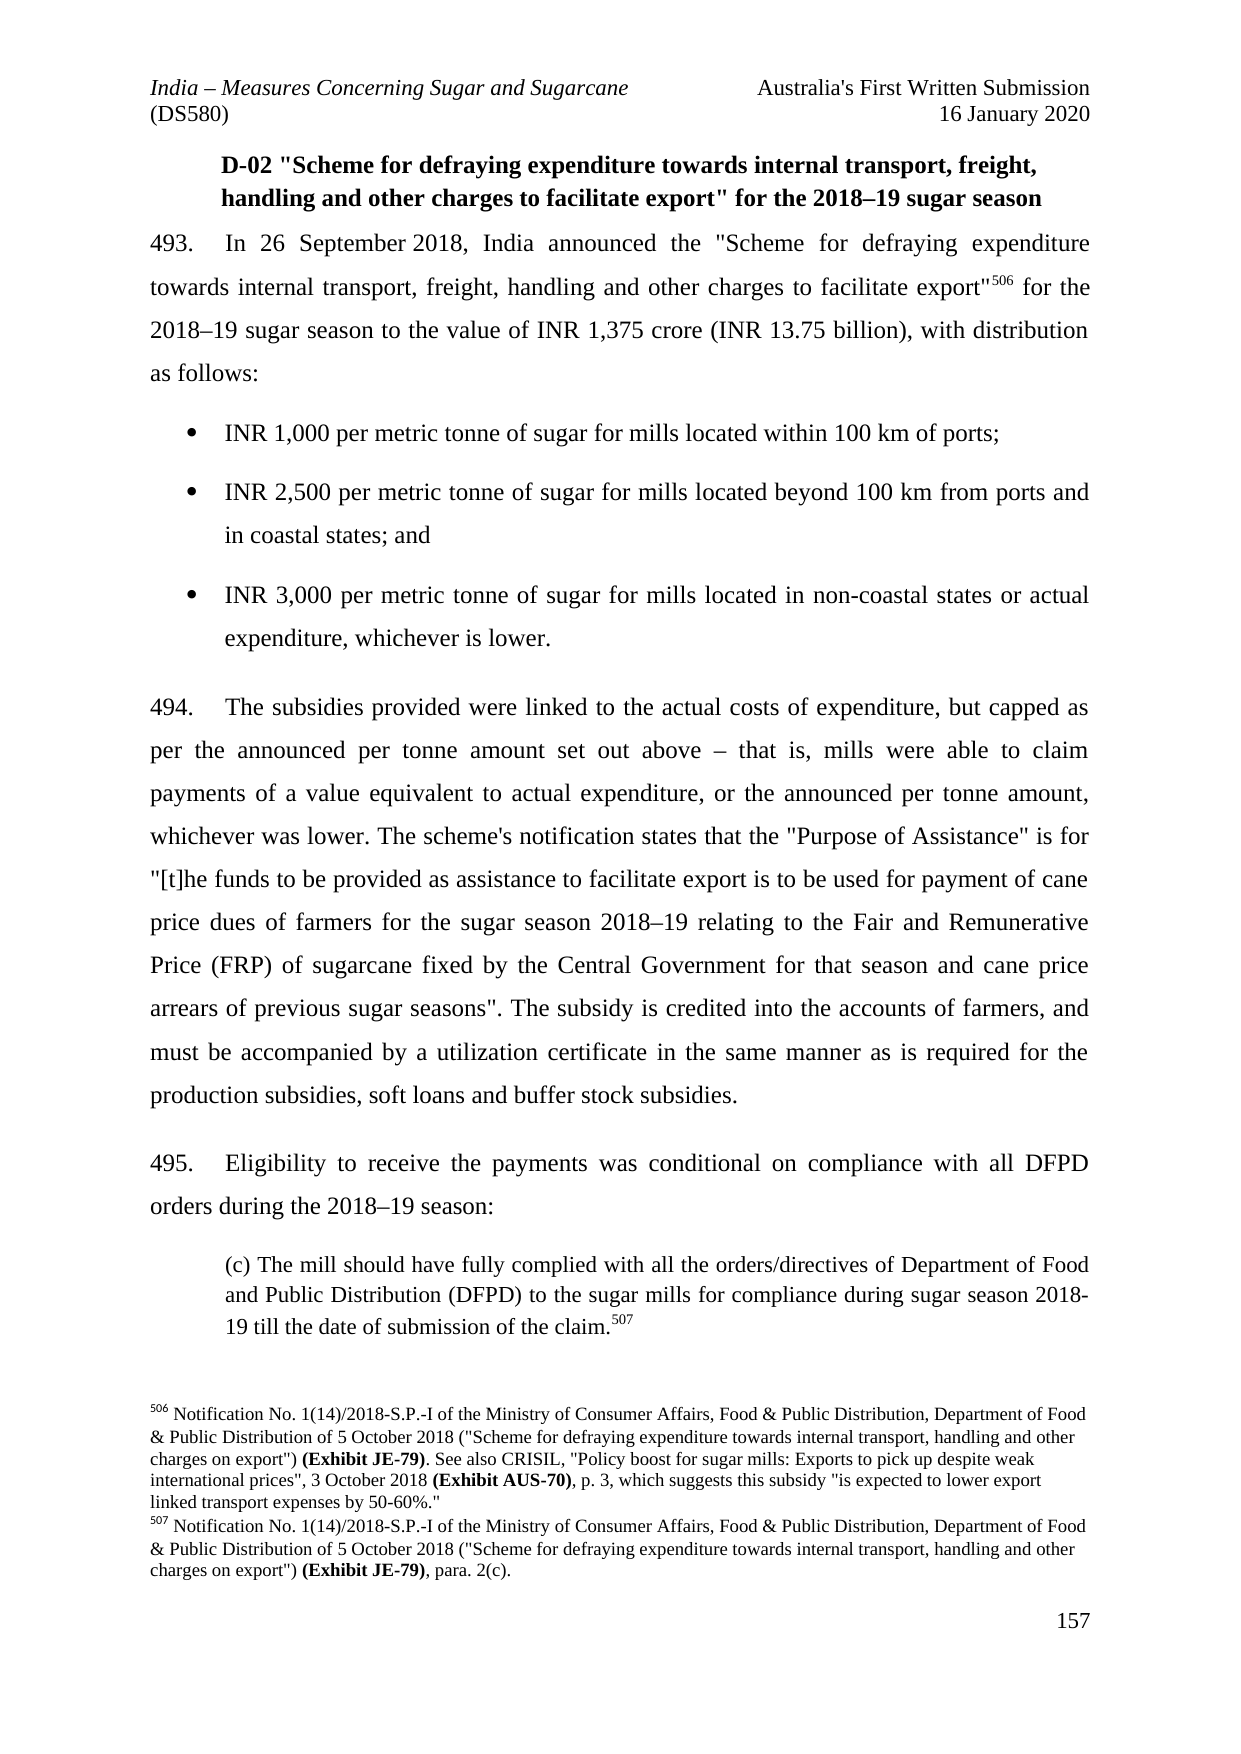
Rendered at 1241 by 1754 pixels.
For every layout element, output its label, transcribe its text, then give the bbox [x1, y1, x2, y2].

list INR 2,500 per metric tonne of sugar for mills located beyond 100 km from ports and in coastal states; and [187, 477, 1090, 549]
subtitle D-02 "Scheme for defraying expenditure towards internal transport, freight, handling and other charges to facilitate export" for the 2018–19 sugar season [221, 150, 1090, 212]
list Eligibility to receive the payments was conditional on compliance with all DFPD orders during the 2018–19 season: [150, 1148, 1090, 1220]
list INR 3,000 per metric tonne of sugar for mills located in non-coastal states or actual expenditure, whichever is lower. [187, 580, 1090, 652]
text (c) The mill should have fully complied with all the orders/directives of Department of Food and Public Distribution (DFPD) to the sugar mills for compliance during sugar season 2018-19 till the date of submission of the claim. [225, 1251, 1090, 1340]
list INR 1,000 per metric tonne of sugar for mills located within 100 km of ports; [187, 418, 1090, 446]
list The subsidies provided were linked to the actual costs of expenditure, but capped as per the announced per tonne amount set out above – that is, mills were able to claim payments of a value equivalent to actual expenditure, or the announced per tonne amount, whichever was lower. The scheme's notification states that the "Purpose of Assistance" is for "[t]he funds to be provided as assistance to facilitate export is to be used for payment of cane price dues of farmers for the sugar season 2018–19 relating to the Fair and Remunerative Price (FRP) of sugarcane fixed by the Central Government for that season and cane price arrears of previous sugar seasons". The subsidy is credited into the accounts of farmers, and must be accompanied by a utilization certificate in the same manner as is required for the production subsidies, soft loans and buffer stock subsidies. [150, 692, 1090, 1108]
list In 26 September 2018, India announced the "Scheme for defraying expenditure towards internal transport, freight, handling and other charges to facilitate export" for the 2018–19 sugar season to the value of INR 1,375 crore (INR 13.75 billion), with distribution as follows: [150, 228, 1090, 387]
